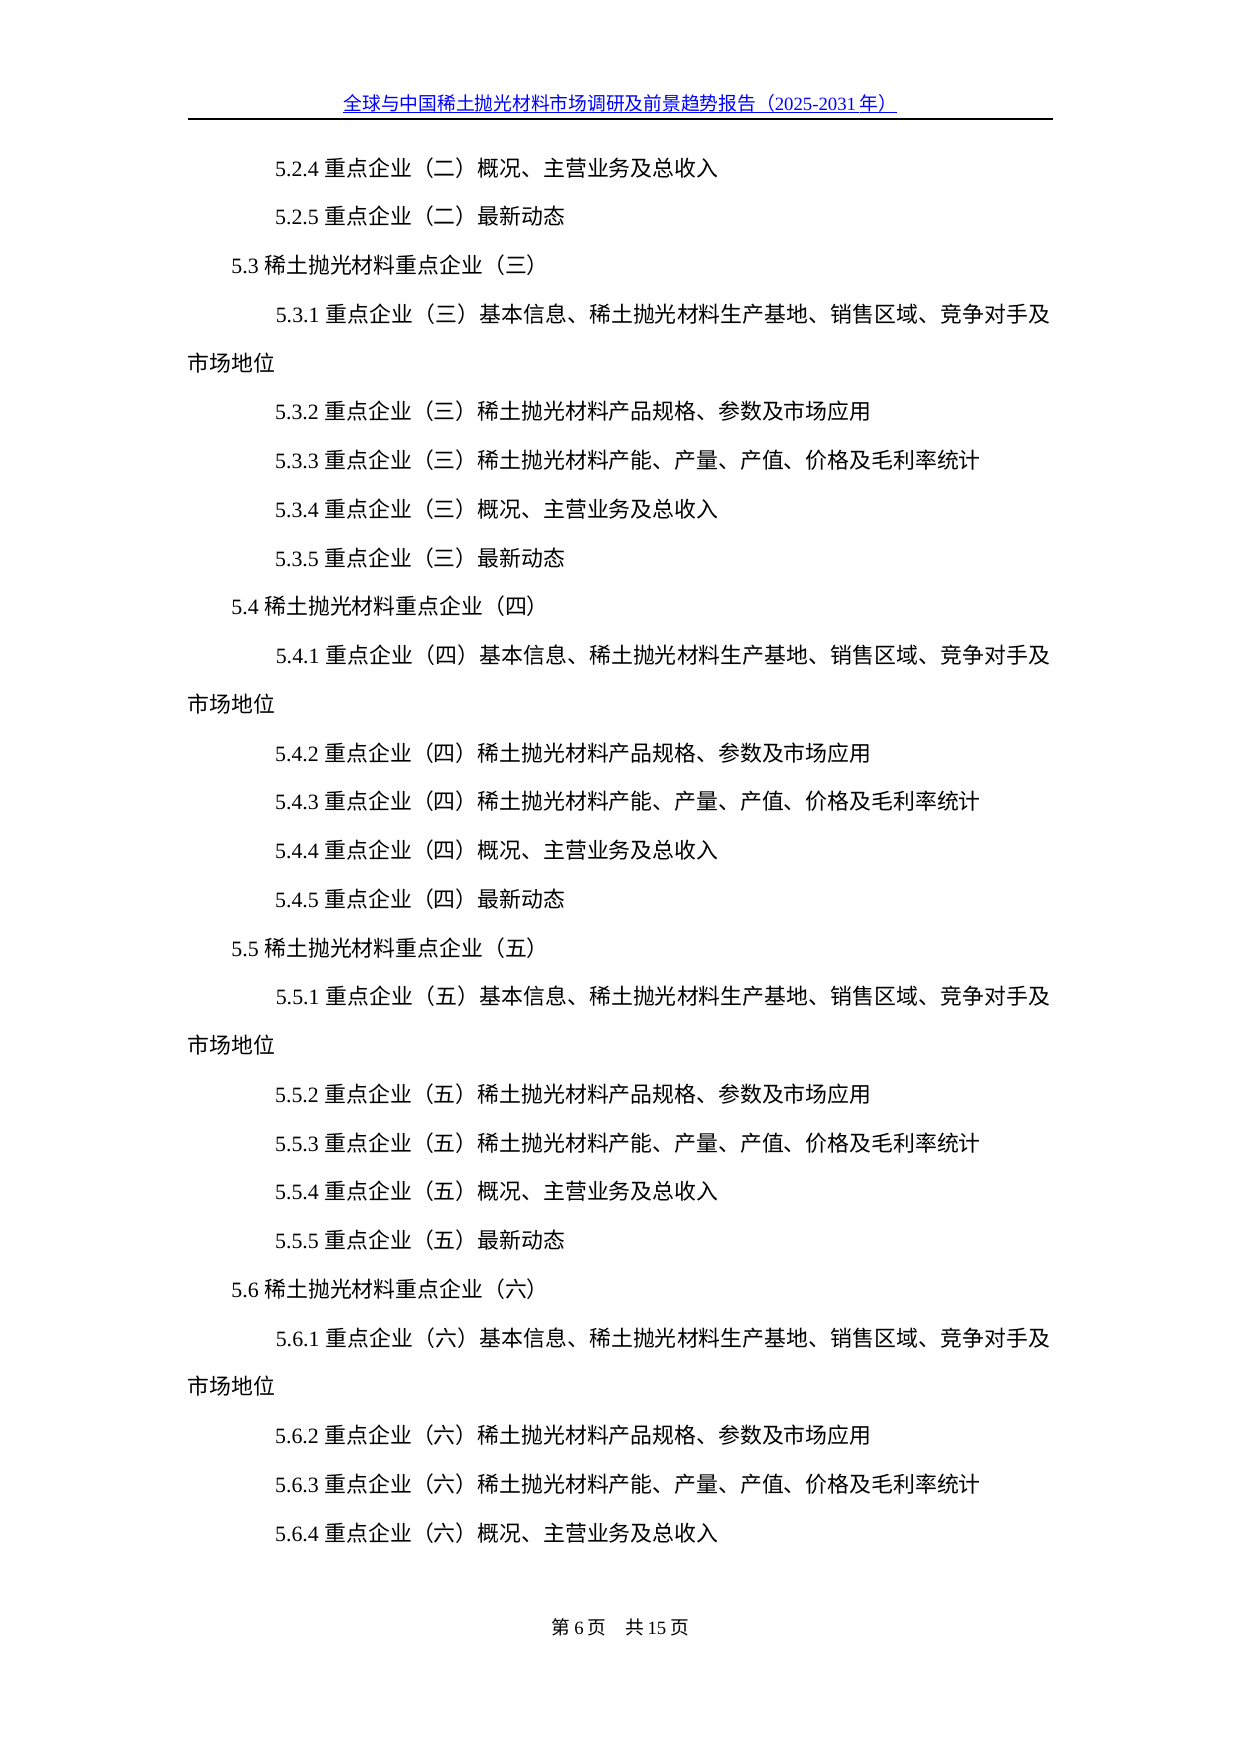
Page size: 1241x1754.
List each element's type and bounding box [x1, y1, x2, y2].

text [187, 150, 1053, 1548]
